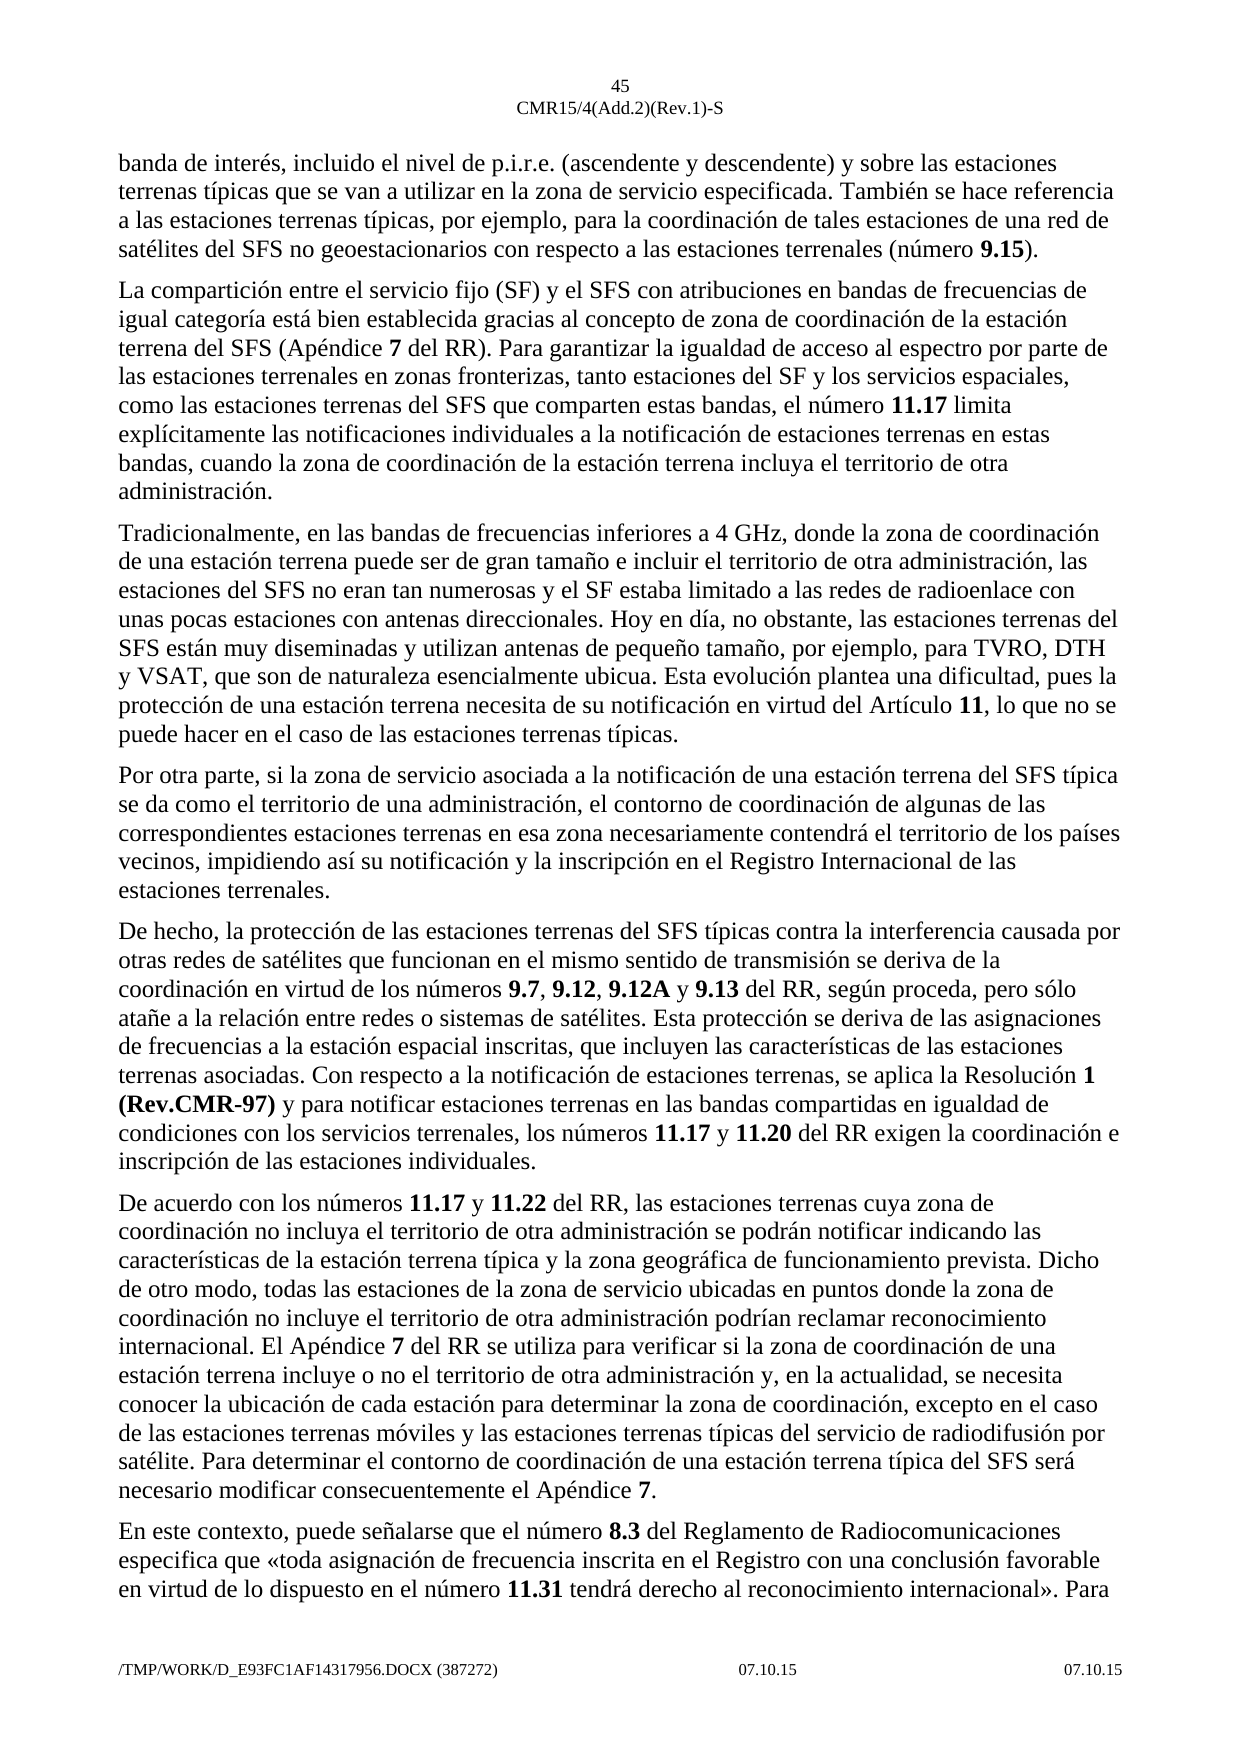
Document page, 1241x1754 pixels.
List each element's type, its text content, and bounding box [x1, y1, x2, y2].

text De acuerdo con los números 11.17 y 11.22 del RR, las estaciones terrenas cuya zona de coordinación no incluya el territorio de otra administración se podrán notificar indicando las características de la estación terrena típica y la zona geográfica de funcionamiento prevista. Dicho de otro modo, todas las estaciones de la zona de servicio ubicadas en puntos donde la zona de coordinación no incluye el territorio de otra administración podrían reclamar reconocimiento internacional. El Apéndice 7 del RR se utiliza para verificar si la zona de coordinación de una estación terrena incluye o no el territorio de otra administración y, en la actualidad, se necesita conocer la ubicación de cada estación para determinar la zona de coordinación, excepto en el caso de las estaciones terrenas móviles y las estaciones terrenas típicas del servicio de radiodifusión por satélite. Para determinar el contorno de coordinación de una estación terrena típica del SFS será necesario modificar consecuentemente el Apéndice 7. [118, 1188, 1122, 1504]
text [118, 1516, 1122, 1603]
text De hecho, la protección de las estaciones terrenas del SFS típicas contra la interferencia causada por otras redes de satélites que funcionan en el mismo sentido de transmisión se deriva de la coordinación en virtud de los números 9.7, 9.12, 9.12A y 9.13 del RR, según proceda, pero sólo atañe a la relación entre redes o sistemas de satélites. Esta protección se deriva de las asignaciones de frecuencias a la estación espacial inscritas, que incluyen las características de las estaciones terrenas asociadas. Con respecto a la notificación de estaciones terrenas, se aplica la Resolución 1 (Rev.CMR-97) y para notificar estaciones terrenas en las bandas compartidas en igualdad de condiciones con los servicios terrenales, los números 11.17 y 11.20 del RR exigen la coordinación e inscripción de las estaciones individuales. [118, 916, 1122, 1175]
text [118, 148, 1122, 263]
text Por otra parte, si la zona de servicio asociada a la notificación de una estación terrena del SFS típica se da como el territorio de una administración, el contorno de coordinación de algunas de las correspondientes estaciones terrenas en esa zona necesariamente contendrá el territorio de los países vecinos, impidiendo así su notificación y la inscripción en el Registro Internacional de las estaciones terrenales. [118, 760, 1122, 904]
text Tradicionalmente, en las bandas de frecuencias inferiores a 4 GHz, donde la zona de coordinación de una estación terrena puede ser de gran tamaño e incluir el territorio de otra administración, las estaciones del SFS no eran tan numerosas y el SF estaba limitado a las redes de radioenlace con unas pocas estaciones con antenas direccionales. Hoy en día, no obstante, las estaciones terrenas del SFS están muy diseminadas y utilizan antenas de pequeño tamaño, por ejemplo, para TVRO, DTH y VSAT, que son de naturaleza esencialmente ubicua. Esta evolución plantea una dificultad, pues la protección de una estación terrena necesita de su notificación en virtud del Artículo 11, lo que no se puede hacer en el caso de las estaciones terrenas típicas. [118, 518, 1122, 748]
text La compartición entre el servicio fijo (SF) y el SFS con atribuciones en bandas de frecuencias de igual categoría está bien establecida gracias al concepto de zona de coordinación de la estación terrena del SFS (Apéndice 7 del RR). Para garantizar la igualdad de acceso al espectro por parte de las estaciones terrenales en zonas fronterizas, tanto estaciones del SF y los servicios espaciales, como las estaciones terrenas del SFS que comparten estas bandas, el número 11.17 limita explícitamente las notificaciones individuales a la notificación de estaciones terrenas en estas bandas, cuando la zona de coordinación de la estación terrena incluya el territorio de otra administración. [118, 275, 1122, 505]
